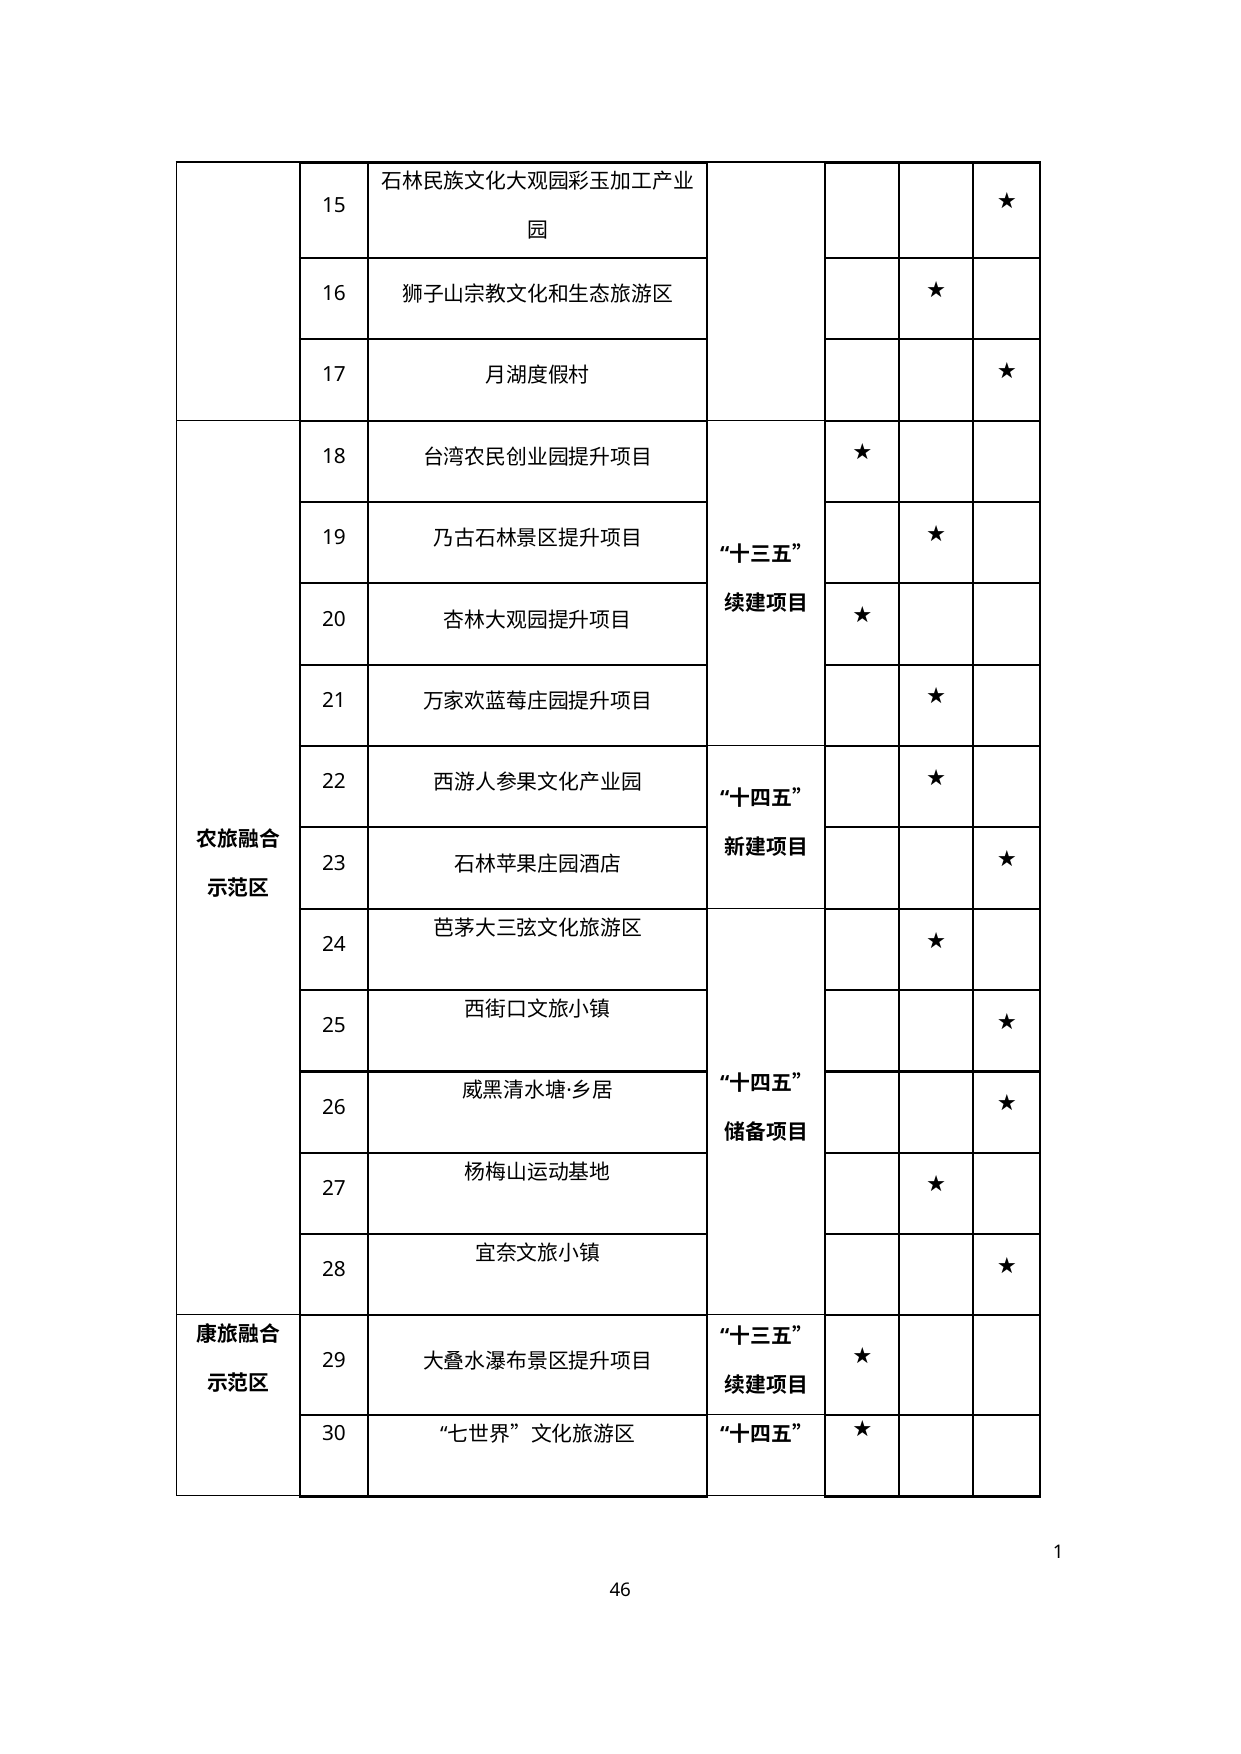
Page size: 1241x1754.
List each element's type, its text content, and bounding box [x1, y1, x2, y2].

table_cell [974, 1316, 1039, 1414]
table_cell 万家欢蓝莓庄园提升项目 [369, 666, 706, 745]
table_cell [826, 422, 898, 501]
table_cell 25 [301, 991, 367, 1070]
table_cell [900, 503, 972, 582]
table_cell [974, 259, 1039, 338]
table_cell [974, 666, 1039, 745]
table_cell [900, 1073, 972, 1152]
table_cell 台湾农民创业园提升项目 [369, 422, 706, 501]
table_cell 月湖度假村 [369, 340, 706, 419]
table_cell [900, 1235, 972, 1314]
table_cell 23 [301, 828, 367, 908]
table_cell “十四五”储备项目 [708, 909, 824, 1314]
table_cell 28 [301, 1235, 367, 1314]
table_cell “十四五”新建项目 [708, 1415, 824, 1495]
table_cell [900, 1154, 972, 1233]
table_cell “十四五”新建项目 [708, 746, 824, 908]
table_cell 农旅融合示范区 [177, 421, 299, 1314]
table_cell [974, 1416, 1039, 1495]
table_cell 杏林大观园提升项目 [369, 584, 706, 663]
table_cell [974, 164, 1039, 257]
table_cell [826, 340, 898, 419]
table_cell [826, 828, 898, 908]
table_cell 康旅融合示范区 [177, 1315, 299, 1495]
table_cell 17 [301, 340, 367, 419]
table_cell [826, 747, 898, 826]
table_cell 24 [301, 910, 367, 989]
table_cell [900, 747, 972, 826]
table_cell [900, 259, 972, 338]
table_cell [826, 666, 898, 745]
table_cell [974, 991, 1039, 1070]
table_cell 狮子山宗教文化和生态旅游区 [369, 259, 706, 338]
table_cell [826, 1073, 898, 1152]
table_cell [826, 164, 898, 257]
table_cell [974, 1073, 1039, 1152]
table_cell 20 [301, 584, 367, 663]
table_cell [974, 503, 1039, 582]
table_cell [974, 1235, 1039, 1314]
table_cell [974, 584, 1039, 663]
table_cell 大叠水瀑布景区提升项目 [369, 1316, 706, 1414]
table_cell [826, 1416, 898, 1495]
table_cell 22 [301, 747, 367, 826]
table_cell 西游人参果文化产业园 [369, 747, 706, 826]
table_cell “十三五”续建项目 [708, 421, 824, 745]
table_cell [974, 828, 1039, 908]
table_cell [974, 340, 1039, 419]
table_cell 乃古石林景区提升项目 [369, 503, 706, 582]
table_cell 杨梅山运动基地 [369, 1154, 706, 1233]
table_cell 29 [301, 1316, 367, 1414]
table_cell [826, 910, 898, 989]
table_cell 16 [301, 259, 367, 338]
table_cell “十三五”续建项目 [708, 1315, 824, 1414]
table_cell 威黑清水塘·乡居 [369, 1073, 706, 1152]
table_cell [826, 991, 898, 1070]
table_cell [900, 910, 972, 989]
table_cell [900, 666, 972, 745]
table_cell [826, 503, 898, 582]
table_cell 21 [301, 666, 367, 745]
table_cell 19 [301, 503, 367, 582]
table_cell [974, 910, 1039, 989]
table_cell [974, 1154, 1039, 1233]
table_cell [900, 828, 972, 908]
table_cell [974, 422, 1039, 501]
table_cell 西街口文旅小镇 [369, 991, 706, 1070]
table_cell 26 [301, 1073, 367, 1152]
table_cell 石林苹果庄园酒店 [369, 828, 706, 908]
table_cell [900, 584, 972, 663]
table_cell 宜奈文旅小镇 [369, 1235, 706, 1314]
table_cell [900, 164, 972, 257]
table_cell [826, 584, 898, 663]
table_cell 芭茅大三弦文化旅游区 [369, 910, 706, 989]
table_cell [826, 1235, 898, 1314]
table_cell [826, 1316, 898, 1414]
table_cell 27 [301, 1154, 367, 1233]
table_cell [826, 259, 898, 338]
table_cell [974, 747, 1039, 826]
table_cell 30 [301, 1416, 367, 1495]
table_cell [900, 1416, 972, 1495]
table_cell 15 [301, 164, 367, 257]
table_cell “七世界”文化旅游区 [369, 1416, 706, 1495]
table_cell [900, 1316, 972, 1414]
table_cell 18 [301, 422, 367, 501]
table_cell [900, 422, 972, 501]
table_cell [900, 340, 972, 419]
table_cell [900, 991, 972, 1070]
table_cell 石林民族文化大观园彩玉加工产业园 [369, 164, 706, 257]
table_cell [826, 1154, 898, 1233]
